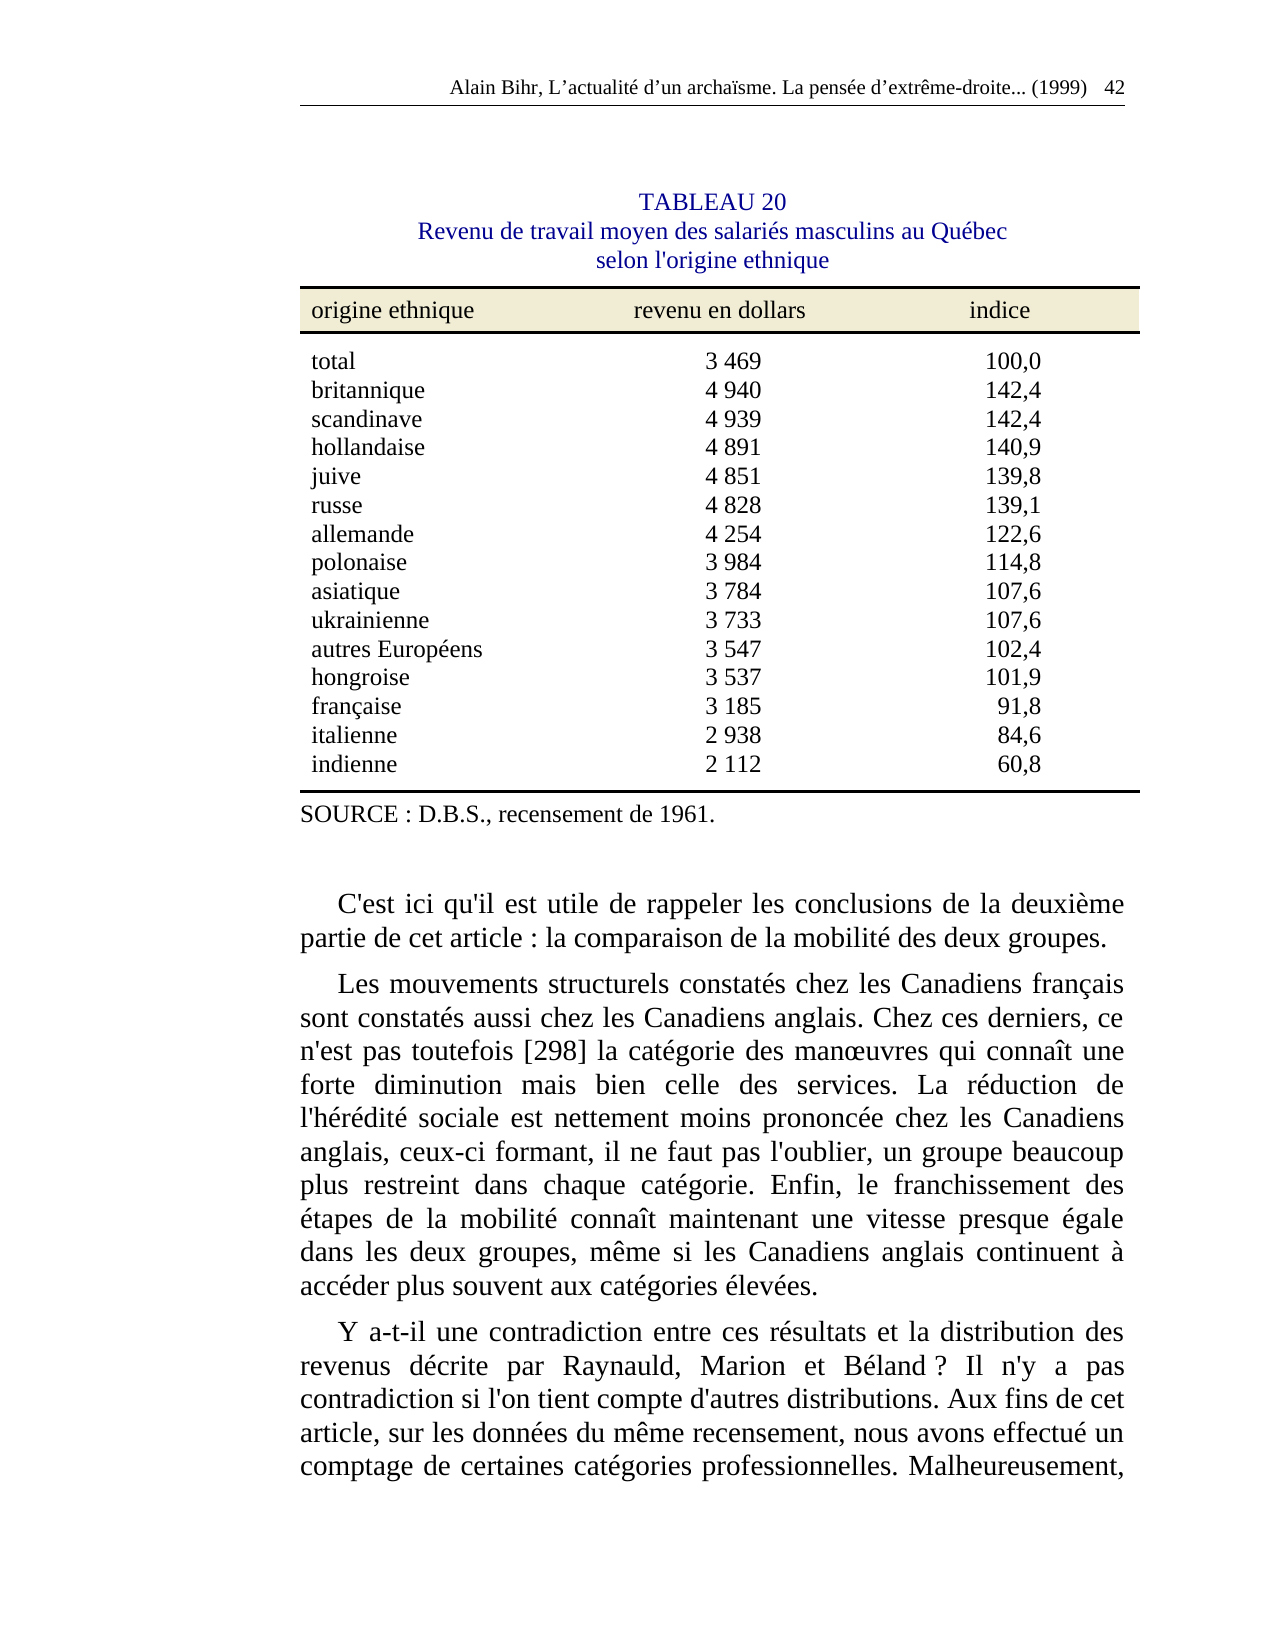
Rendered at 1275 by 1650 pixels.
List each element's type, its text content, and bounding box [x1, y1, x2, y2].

table_cell allemande [300, 519, 580, 547]
table_cell 3 984 [580, 548, 860, 576]
table_cell ukrainienne [300, 605, 580, 634]
table_cell 4 851 [580, 461, 860, 490]
table_cell indienne [300, 749, 580, 790]
table_cell 114,8 [860, 548, 1139, 576]
table_cell 102,4 [860, 634, 1139, 662]
table_cell 4 939 [580, 404, 860, 432]
table_cell 2 938 [580, 720, 860, 749]
table_cell hongroise [300, 663, 580, 691]
table_cell 3 784 [580, 576, 860, 605]
table_cell 142,4 [860, 404, 1139, 432]
table_cell 2 112 [580, 749, 860, 790]
table_header revenu en dollars [580, 289, 860, 331]
table_cell russe [300, 490, 580, 519]
table_cell française [300, 691, 580, 720]
text Les mouvements structurels constatés chez les Canadiens français sont constatés aussi chez les Canadiens anglais. Chez ces derniers, ce n'est pas toutefois [298] la catégorie des manœuvres qui connaît une forte diminution mais bien celle des services. La réduction de l'hérédité sociale est nettement moins prononcée chez les Canadiens anglais, ceux-ci formant, il ne faut pas l'oublier, un groupe beaucoup plus restreint dans chaque catégorie. Enfin, le franchissement des étapes de la mobilité connaît maintenant une vitesse presque égale dans les deux groupes, même si les Canadiens anglais continuent à accéder plus souvent aux catégories élevées. [300, 966, 1125, 1302]
table_cell hollandaise [300, 433, 580, 461]
table_cell autres Européens [300, 634, 580, 662]
table_header origine ethnique [300, 289, 580, 331]
table_cell juive [300, 461, 580, 490]
table_cell 3 547 [580, 634, 860, 662]
table_cell polonaise [300, 548, 580, 576]
table_cell 4 828 [580, 490, 860, 519]
table_cell 139,8 [860, 461, 1139, 490]
table_cell italienne [300, 720, 580, 749]
table_cell total [300, 334, 580, 375]
table_cell 142,4 [860, 375, 1139, 404]
table_cell asiatique [300, 576, 580, 605]
table_cell 139,1 [860, 490, 1139, 519]
table_cell britannique [300, 375, 580, 404]
table_cell 3 733 [580, 605, 860, 634]
table_cell 140,9 [860, 433, 1139, 461]
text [300, 1314, 1125, 1482]
table_cell 60,8 [860, 749, 1139, 790]
table_cell 101,9 [860, 663, 1139, 691]
text C'est ici qu'il est utile de rappeler les conclusions de la deuxième partie de cet article : la comparaison de la mobilité des deux groupes. [300, 887, 1125, 954]
table_cell 107,6 [860, 605, 1139, 634]
table_header indice [860, 289, 1139, 331]
table_cell 4 891 [580, 433, 860, 461]
table_cell 4 254 [580, 519, 860, 547]
table_cell 3 537 [580, 663, 860, 691]
text TABLEAU 20 Revenu de travail moyen des salariés masculins au Québec selon l'origine ethnique [300, 187, 1125, 274]
table_cell 3 469 [580, 334, 860, 375]
table_cell 4 940 [580, 375, 860, 404]
table_cell 107,6 [860, 576, 1139, 605]
table_cell scandinave [300, 404, 580, 432]
table_cell 91,8 [860, 691, 1139, 720]
table_cell 122,6 [860, 519, 1139, 547]
table_cell 100,0 [860, 334, 1139, 375]
table_cell 3 185 [580, 691, 860, 720]
text SOURCE : D.B.S., recensement de 1961. [300, 799, 1125, 828]
table_cell 84,6 [860, 720, 1139, 749]
